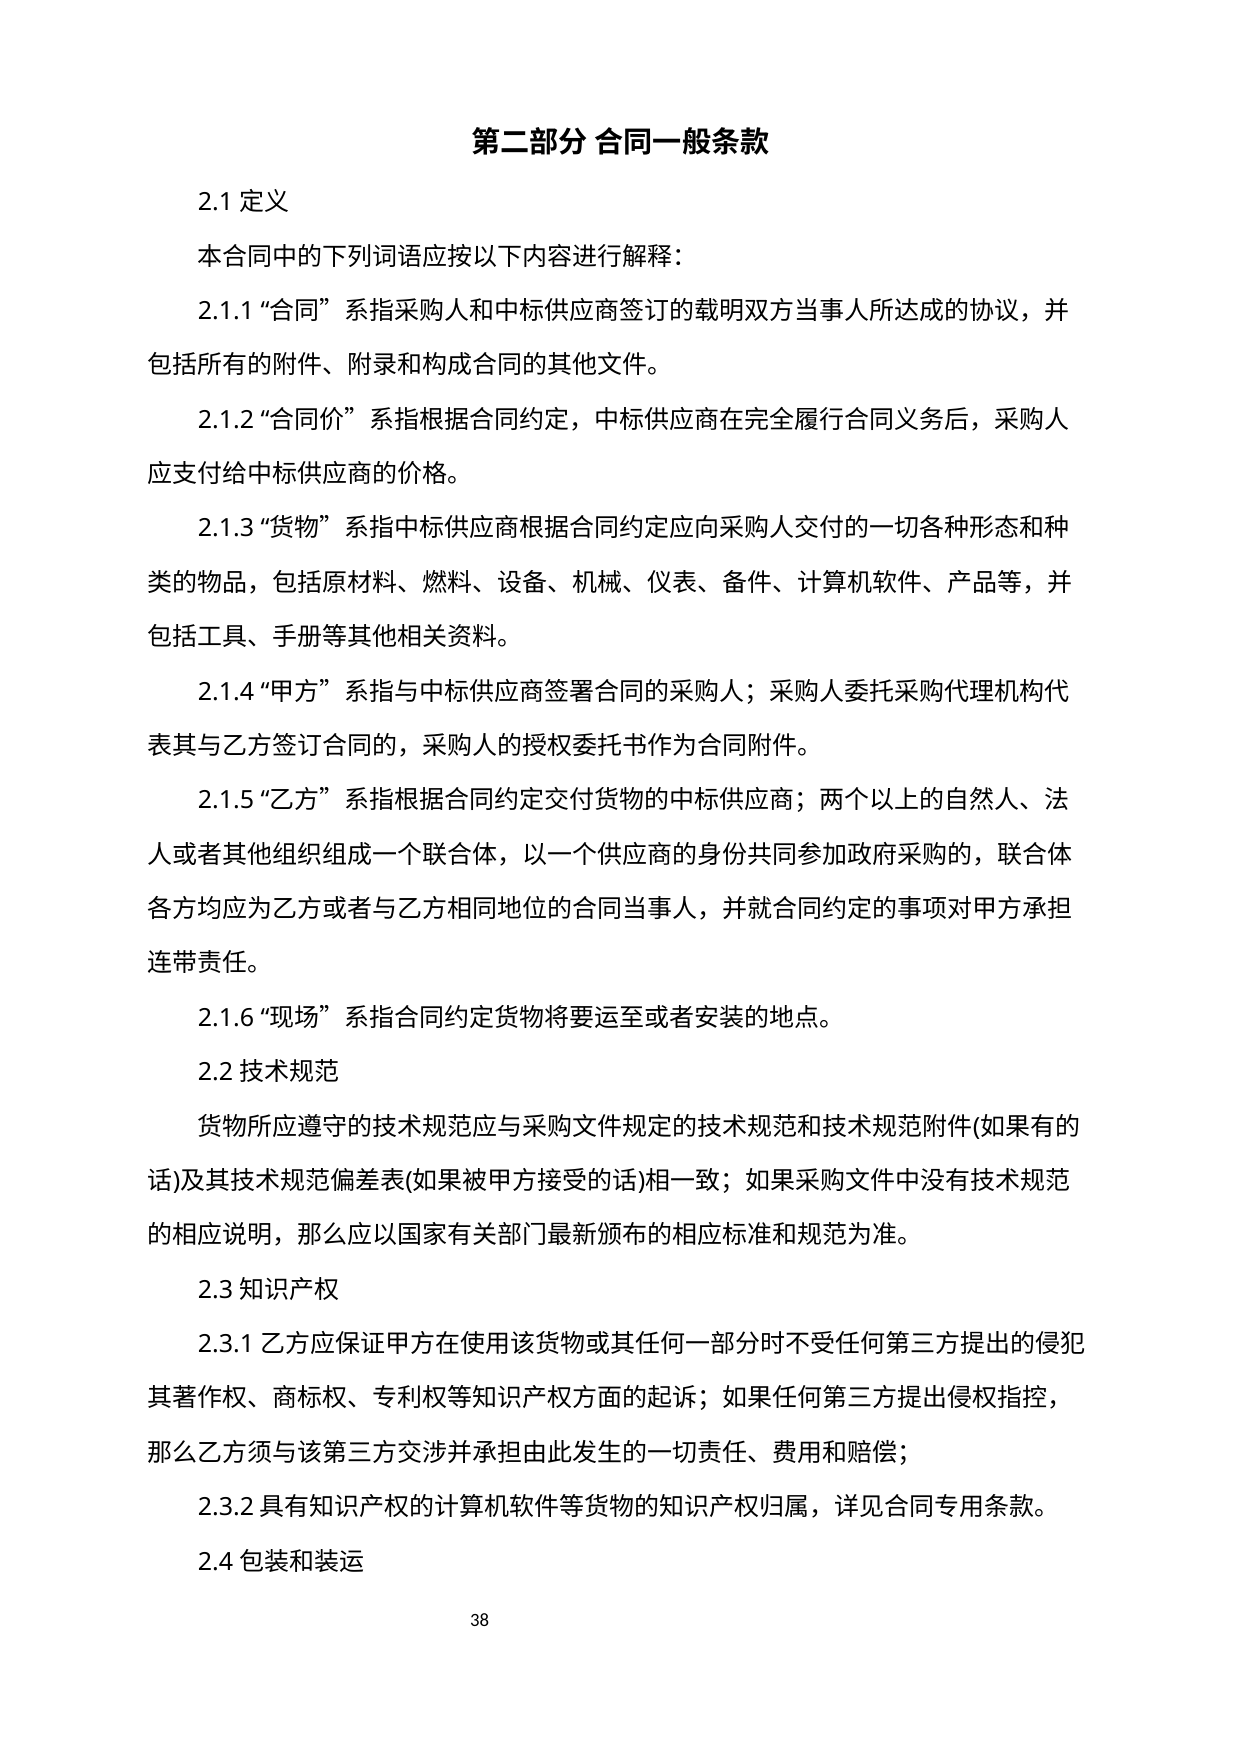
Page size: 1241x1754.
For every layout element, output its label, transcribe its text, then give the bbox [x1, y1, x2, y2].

text 2.4 包装和装运 [148, 1541, 1092, 1577]
text 2.2 技术规范 [148, 1052, 1092, 1088]
text 货物所应遵守的技术规范应与采购文件规定的技术规范和技术规范附件(如果有的话)及其技术规范偏差表(如果被甲方接受的话)相一致；如果采购文件中没有技术规范的相应说明，那么应以国家有关部门最新颁布的相应标准和规范为准。 [148, 1106, 1092, 1251]
text 2.1.1 “合同”系指采购人和中标供应商签订的载明双方当事人所达成的协议，并包括所有的附件、附录和构成合同的其他文件。 [148, 290, 1092, 381]
text 2.1.4 “甲方”系指与中标供应商签署合同的采购人；采购人委托采购代理机构代表其与乙方签订合同的，采购人的授权委托书作为合同附件。 [148, 671, 1092, 762]
text 第二部分 合同一般条款 [148, 118, 1092, 160]
text 2.1.3 “货物”系指中标供应商根据合同约定应向采购人交付的一切各种形态和种类的物品，包括原材料、燃料、设备、机械、仪表、备件、计算机软件、产品等，并包括工具、手册等其他相关资料。 [148, 508, 1092, 653]
text 2.3 知识产权 [148, 1269, 1092, 1305]
text 2.3.1 乙方应保证甲方在使用该货物或其任何一部分时不受任何第三方提出的侵犯其著作权、商标权、专利权等知识产权方面的起诉；如果任何第三方提出侵权指控，那么乙方须与该第三方交涉并承担由此发生的一切责任、费用和赔偿； [148, 1323, 1092, 1468]
text 2.3.2具有知识产权的计算机软件等货物的知识产权归属，详见合同专用条款。 [148, 1487, 1092, 1523]
text 2.1.2 “合同价”系指根据合同约定，中标供应商在完全履行合同义务后，采购人应支付给中标供应商的价格。 [148, 399, 1092, 490]
text 2.1 定义 [148, 182, 1092, 218]
text 2.1.5 “乙方”系指根据合同约定交付货物的中标供应商；两个以上的自然人、法人或者其他组织组成一个联合体，以一个供应商的身份共同参加政府采购的，联合体各方均应为乙方或者与乙方相同地位的合同当事人，并就合同约定的事项对甲方承担连带责任。 [148, 780, 1092, 979]
text 2.1.6 “现场”系指合同约定货物将要运至或者安装的地点。 [148, 997, 1092, 1033]
text 本合同中的下列词语应按以下内容进行解释： [148, 236, 1092, 272]
